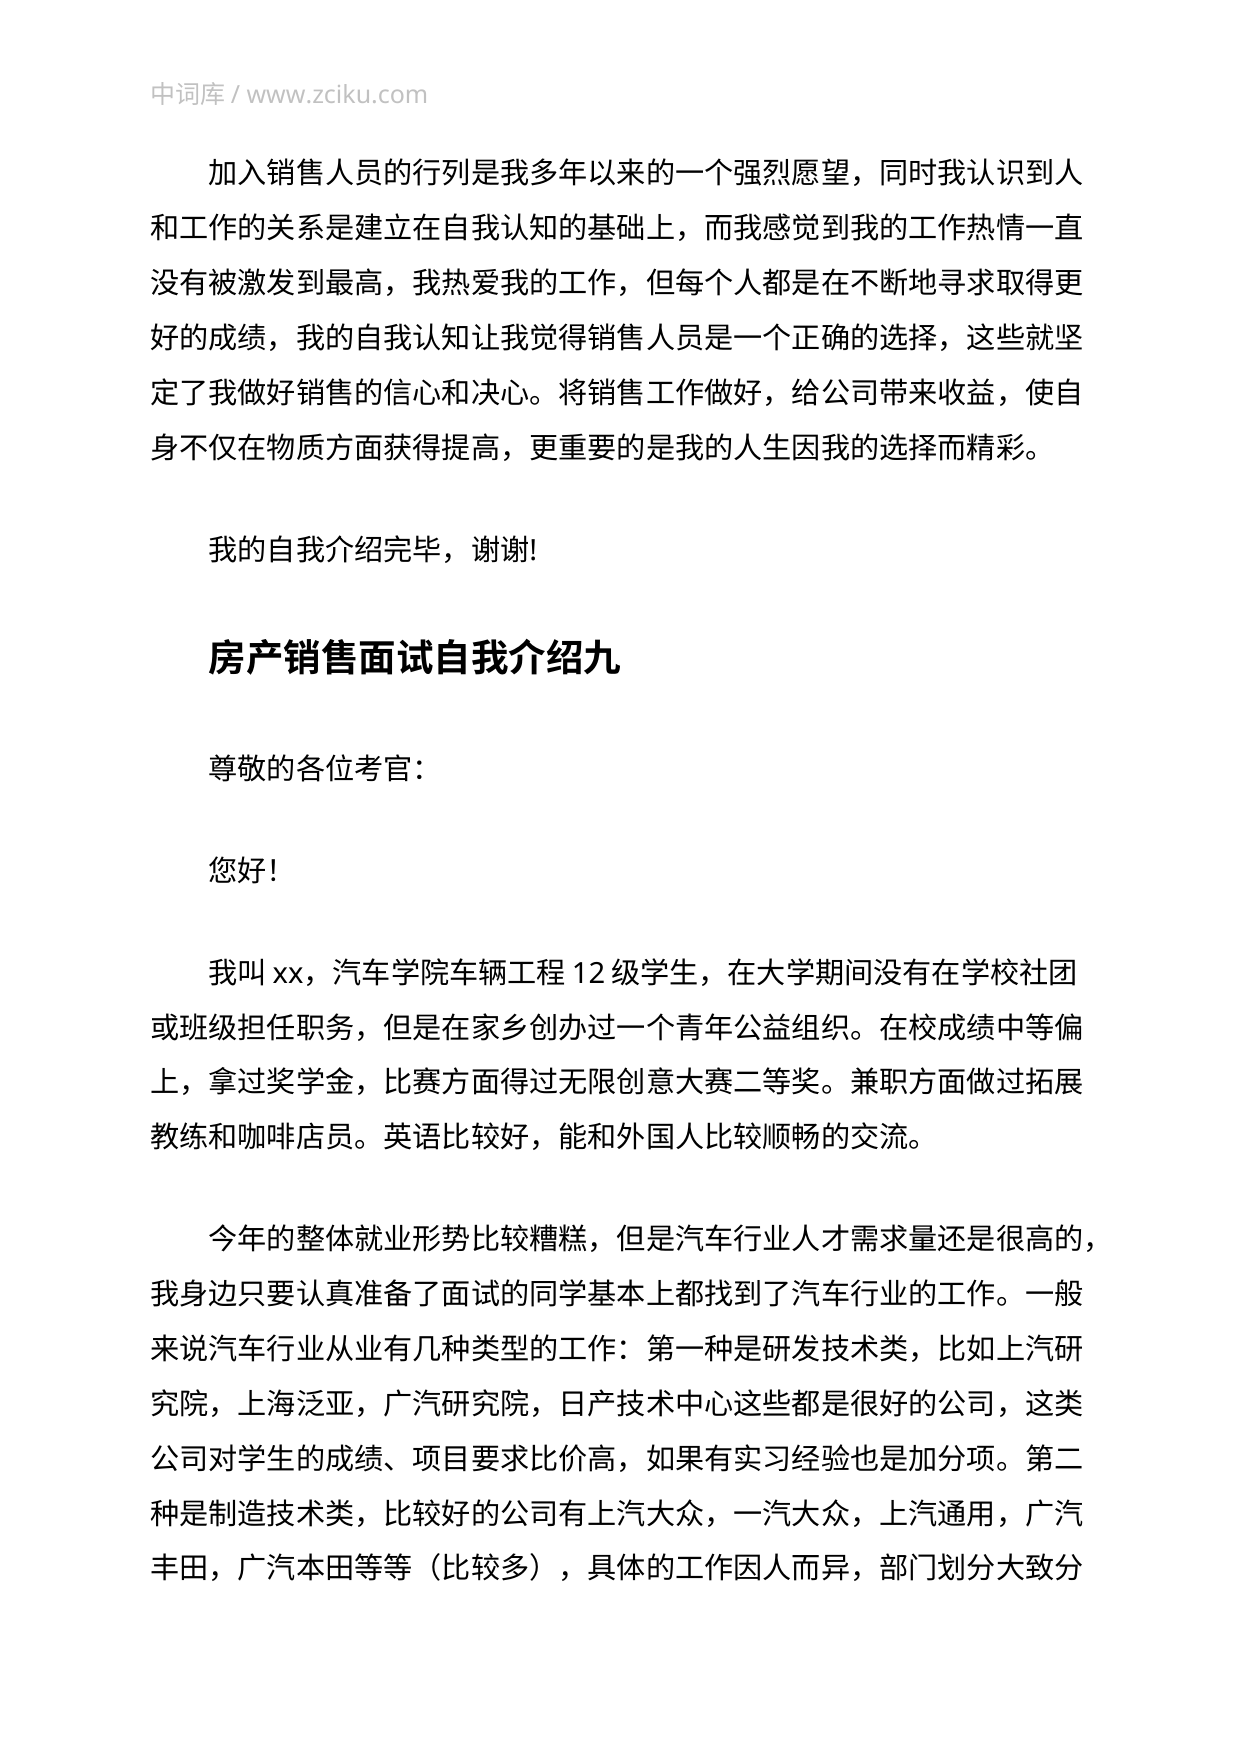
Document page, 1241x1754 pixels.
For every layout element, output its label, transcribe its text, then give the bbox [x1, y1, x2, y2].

text 我叫xx，汽车学院车辆工程12级学生，在大学期间没有在学校社团或班级担任职务，但是在家乡创办过一个青年公益组织。在校成绩中等偏上，拿过奖学金，比赛方面得过无限创意大赛二等奖。兼职方面做过拓展教练和咖啡店员。英语比较好，能和外国人比较顺畅的交流。 [150, 949, 1090, 1156]
text 尊敬的各位考官： [150, 746, 1090, 788]
text 您好！ [150, 847, 1090, 890]
text 我的自我介绍完毕，谢谢! [150, 526, 1090, 569]
text 加入销售人员的行列是我多年以来的一个强烈愿望，同时我认识到人和工作的关系是建立在自我认知的基础上，而我感觉到我的工作热情一直没有被激发到最高，我热爱我的工作，但每个人都是在不断地寻求取得更好的成绩，我的自我认知让我觉得销售人员是一个正确的选择，这些就坚定了我做好销售的信心和决心。将销售工作做好，给公司带来收益，使自身不仅在物质方面获得提高，更重要的是我的人生因我的选择而精彩。 [150, 150, 1090, 467]
text 房产销售面试自我介绍九 [150, 628, 1090, 682]
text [150, 1216, 1090, 1587]
